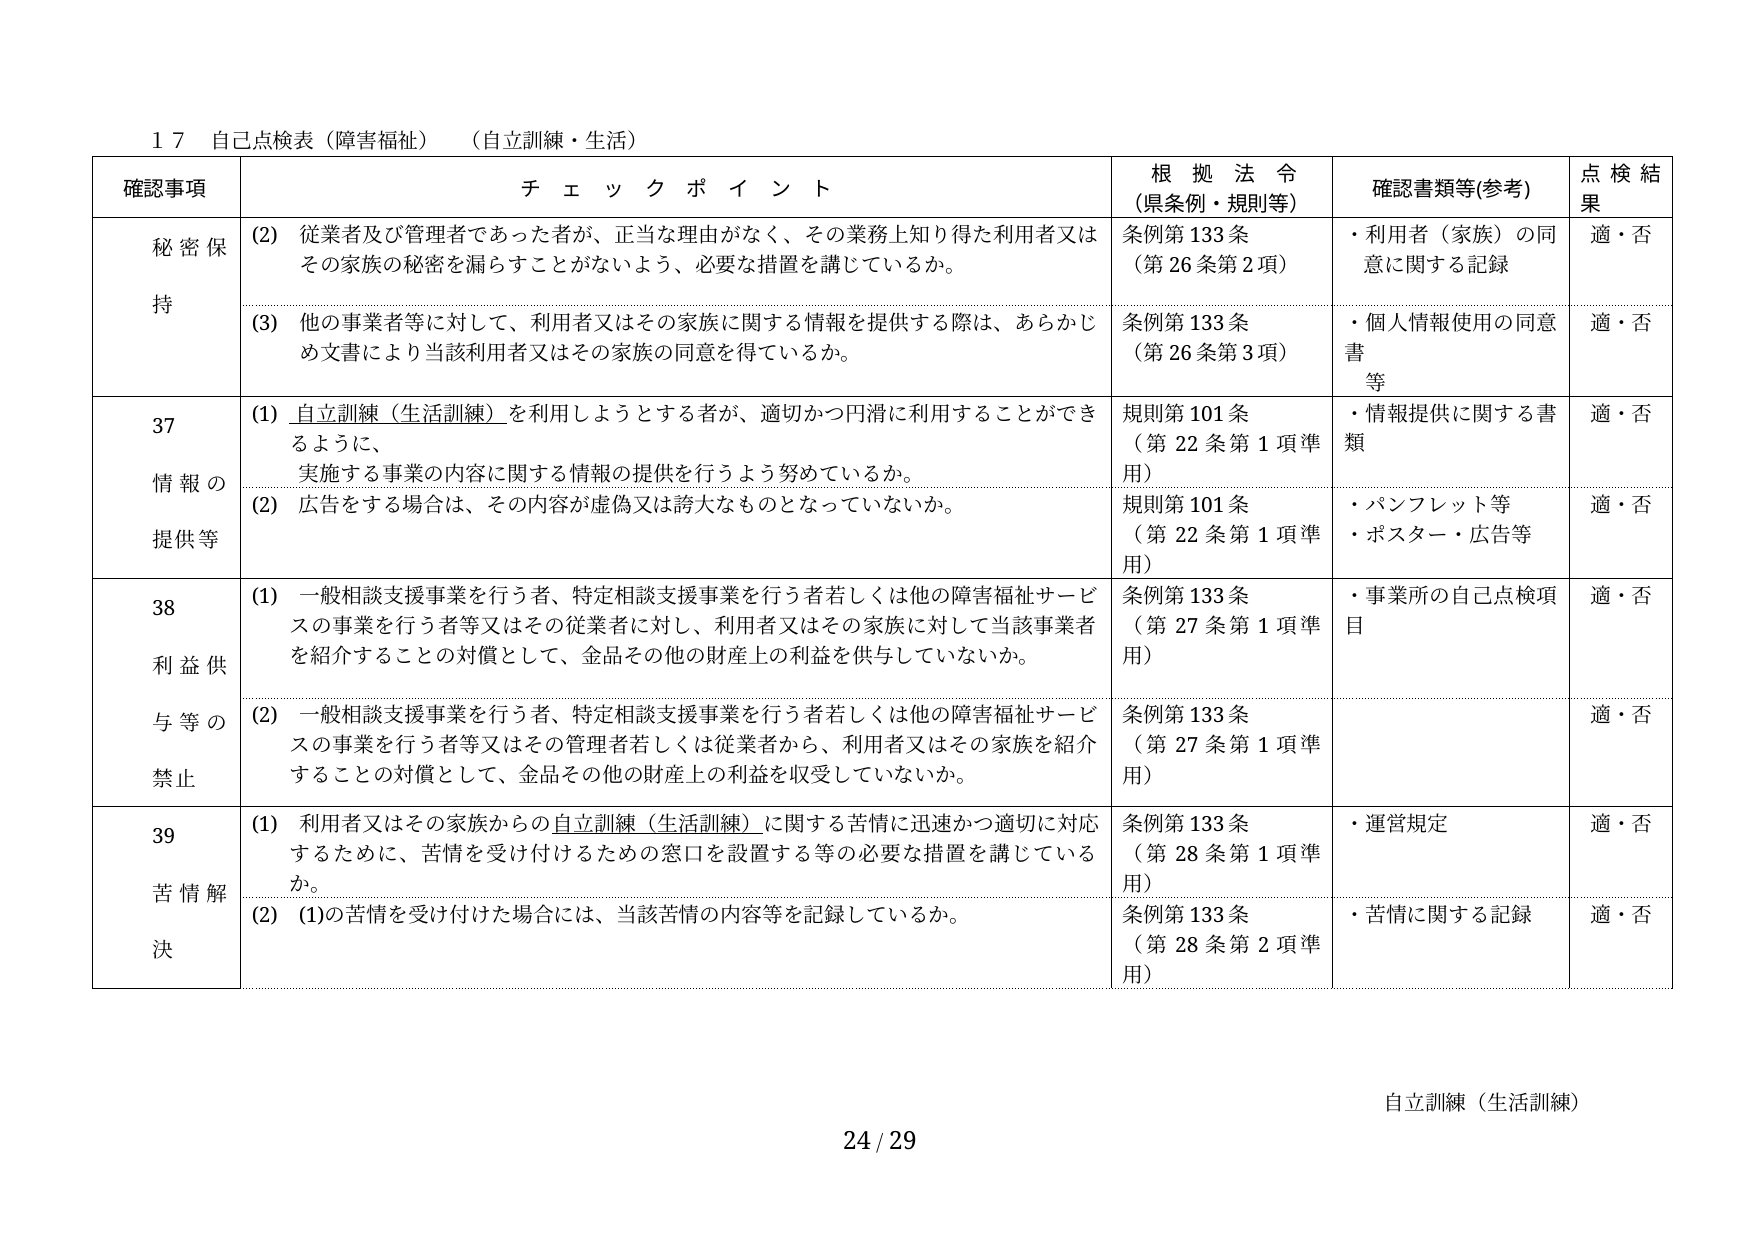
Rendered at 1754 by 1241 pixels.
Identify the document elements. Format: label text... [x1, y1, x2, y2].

table_cell 37 情報の提供等 [93, 397, 240, 578]
table_cell 条例第133条 （第28条第1項準用） [1112, 807, 1332, 897]
table_cell 36 秘密保持 [93, 218, 240, 396]
table_cell (1) 一般相談支援事業を行う者、特定相談支援事業を行う者若しくは他の障害福祉サービスの事業を行う者等又はその従業者に対し、利用者又はその家族に対して当該事業者を紹介することの対償として、金品その他の財産上の利益を供与していないか。 [241, 579, 1111, 698]
table_cell 39 苦情解決 [93, 807, 240, 988]
table_cell 規則第101条 （第22条第1項準用） [1112, 487, 1332, 578]
table_cell ・情報提供に関する書類 [1333, 397, 1569, 487]
table_header 根 拠 法 令 （県条例・規則等） [1112, 157, 1332, 217]
table_cell (1) 利用者又はその家族からの自立訓練（生活訓練）に関する苦情に迅速かつ適切に対応するために、苦情を受け付けるための窓口を設置する等の必要な措置を講じているか。 [241, 807, 1111, 897]
table_cell 適・否 [1570, 897, 1672, 988]
table_cell 適・否 [1570, 579, 1672, 698]
table_cell 38 利益供与等の禁止 [93, 579, 240, 806]
table_cell 適・否 [1570, 807, 1672, 897]
table_cell (2) 広告をする場合は、その内容が虚偽又は誇大なものとなっていないか。 [241, 487, 1111, 578]
table_cell 条例第133条 （第26条第2項） [1112, 218, 1332, 305]
table_cell [1333, 698, 1569, 806]
table_cell 適・否 [1570, 698, 1672, 806]
table_header 点検結果 [1570, 157, 1672, 217]
table_cell 適・否 [1570, 397, 1672, 487]
table_cell 適・否 [1570, 218, 1672, 305]
table_cell ・パンフレット等 ・ポスター・広告等 [1333, 487, 1569, 578]
table_cell 条例第133条 （第28条第2項準用） [1112, 897, 1332, 988]
table_header チ ェ ッ ク ポ イ ン ト [241, 157, 1111, 217]
table_cell 自立訓練（生活訓練）を利用しようとする者が、適切かつ円滑に利用することができるように、 実施する事業の内容に関する情報の提供を行うよう努めているか。 [241, 397, 1111, 487]
table_cell ・苦情に関する記録 [1333, 897, 1569, 988]
table_cell ・運営規定 [1333, 807, 1569, 897]
table_cell 適・否 [1570, 305, 1672, 396]
table_cell 適・否 [1570, 487, 1672, 578]
table_cell ・就業時の取り決め等の記録 ・利用者（家族）の同意に関する記録 [1333, 218, 1569, 305]
table_cell (2) 従業者及び管理者であった者が、正当な理由がなく、その業務上知り得た利用者又はその家族の秘密を漏らすことがないよう、必要な措置を講じているか。 [241, 218, 1111, 305]
table_cell (2) 一般相談支援事業を行う者、特定相談支援事業を行う者若しくは他の障害福祉サービスの事業を行う者等又はその管理者若しくは従業者から、利用者又はその家族を紹介することの対償として、金品その他の財産上の利益を収受していないか。 [241, 698, 1111, 806]
table_cell 規則第101条 （第22条第1項準用） [1112, 397, 1332, 487]
table_cell (2) (1)の苦情を受け付けた場合には、当該苦情の内容等を記録しているか。 [241, 897, 1111, 988]
table_header 確認書類等(参考) [1333, 157, 1569, 217]
table_cell (3) 他の事業者等に対して、利用者又はその家族に関する情報を提供する際は、あらかじめ文書により当該利用者又はその家族の同意を得ているか。 [241, 305, 1111, 396]
table_header 確認事項 [93, 157, 240, 217]
table_cell ・事業所の自己点検項目 [1333, 579, 1569, 698]
table_cell ・個人情報使用の同意書 等 [1333, 305, 1569, 396]
table_cell 条例第133条 （第27条第1項準用） [1112, 579, 1332, 698]
table_cell 条例第133条 （第26条第3項） [1112, 305, 1332, 396]
table_cell 条例第133条 （第27条第1項準用） [1112, 698, 1332, 806]
